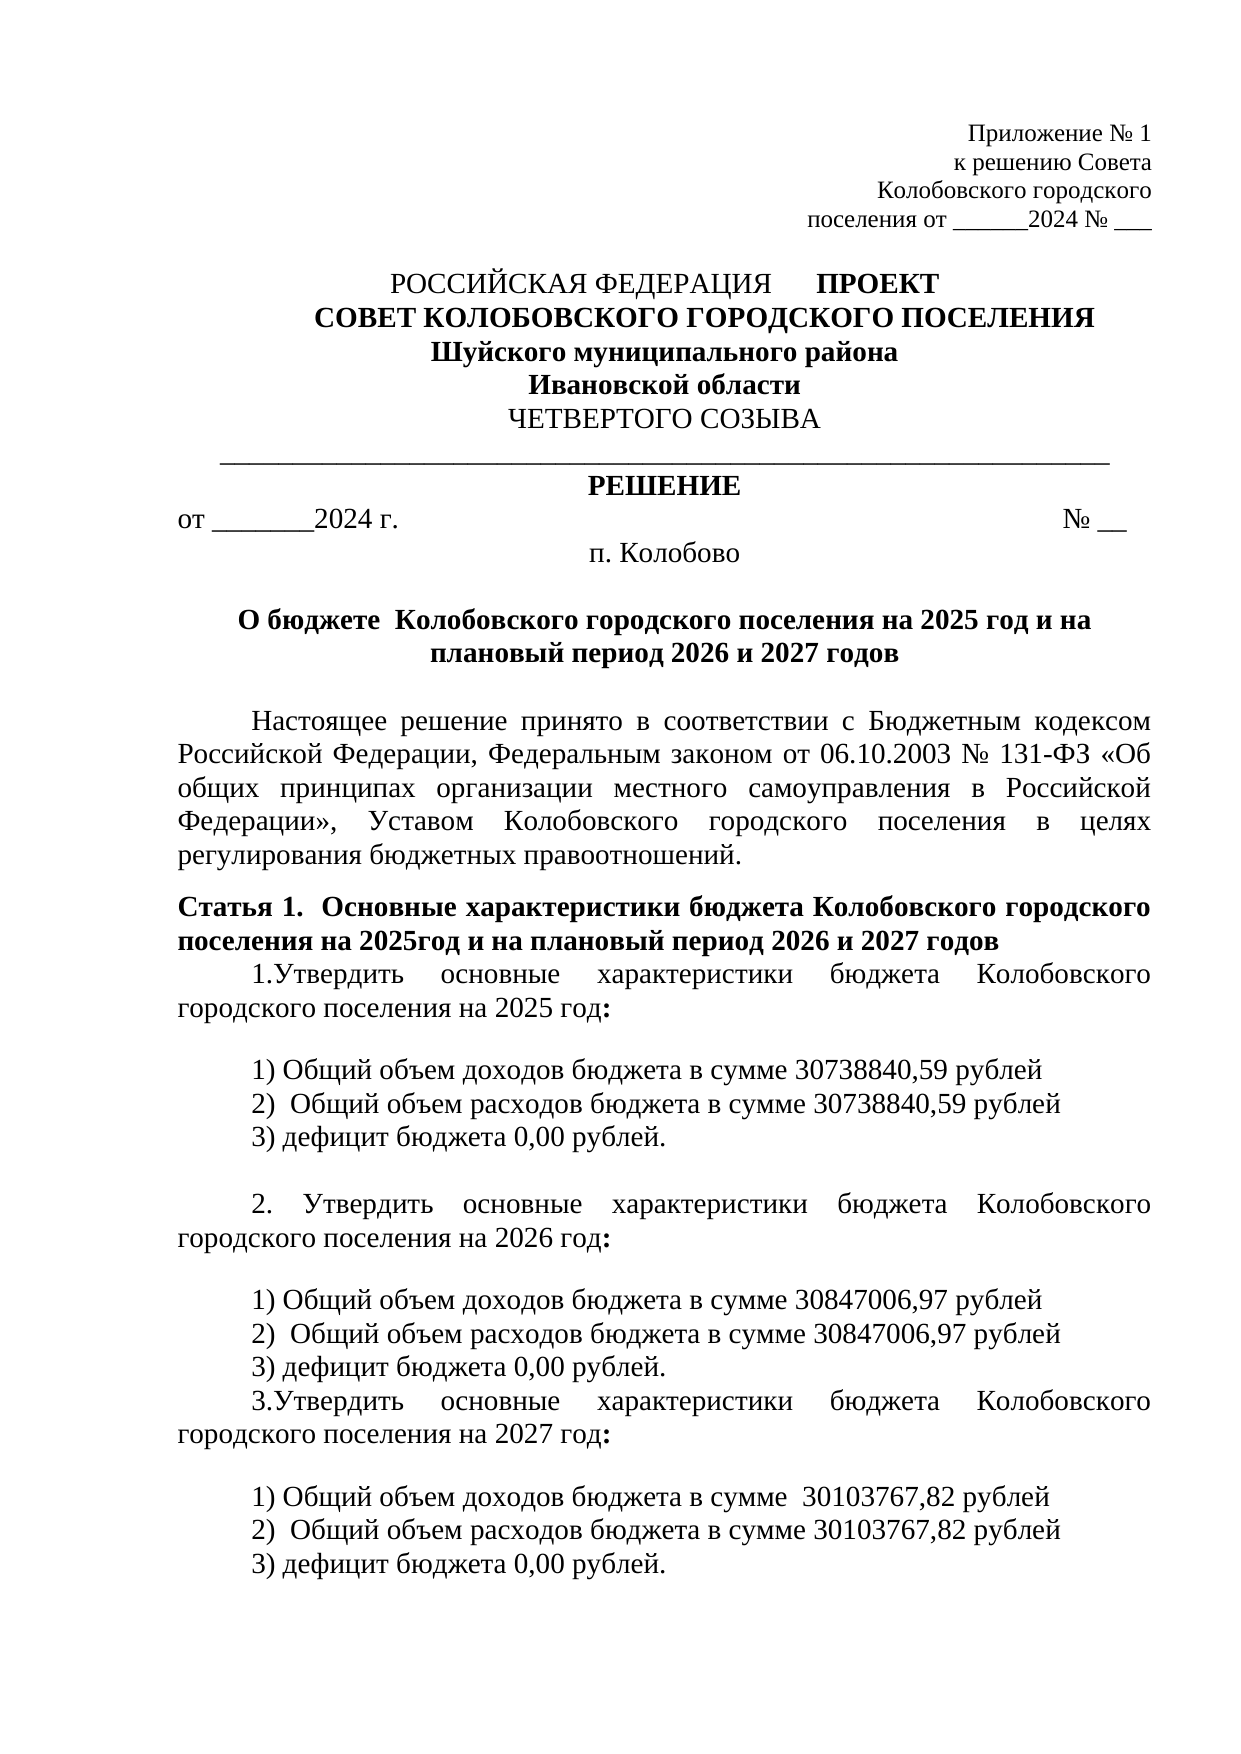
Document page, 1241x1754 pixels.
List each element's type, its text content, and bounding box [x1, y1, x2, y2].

text Шуйского муниципального района [177, 334, 1152, 367]
text Приложение № 1 [177, 118, 1152, 147]
text 2) Общий объем расходов бюджета в сумме 30738840,59 рублей [177, 1086, 1152, 1119]
text О бюджете Колобовского городского поселения на 2025 год и на плановый период 2026 и 2027 годов [177, 602, 1152, 669]
text Настоящее решение принято в соответствии с Бюджетным кодексом Российской Федерации, Федеральным законом от 06.10.2003 № 131-ФЗ «Об общих принципах организации местного самоуправления в Российской Федерации», Уставом Колобовского городского поселения в целях регулирования бюджетных правоотношений. [177, 703, 1152, 870]
text 2) Общий объем расходов бюджета в сумме 30103767,82 рублей [177, 1512, 1152, 1546]
text РЕШЕНИЕ [177, 468, 1152, 501]
text 1) Общий объем доходов бюджета в сумме 30103767,82 рублей [177, 1479, 1152, 1512]
text Статья 1. Основные характеристики бюджета Колобовского городского поселения на 2025год и на плановый период 2026 и 2027 годов [177, 889, 1152, 957]
text РОССИЙСКАЯ ФЕДЕРАЦИЯ ПРОЕКТ [177, 267, 1152, 300]
text Колобовского городского [177, 176, 1152, 204]
text 3.Утвердить основные характеристики бюджета Колобовского городского поселения на 2027 год: [177, 1383, 1152, 1450]
text СОВЕТ КОЛОБОВСКОГО ГОРОДСКОГО ПОСЕЛЕНИЯ [177, 300, 1152, 334]
text ЧЕТВЕРТОГО СОЗЫВА [177, 401, 1152, 434]
text 3) дефицит бюджета 0,00 рублей. [177, 1546, 1152, 1579]
text от _______2024 г. № __ [177, 501, 1152, 535]
text Ивановской области [177, 367, 1152, 401]
text 1) Общий объем доходов бюджета в сумме 30738840,59 рублей [177, 1052, 1152, 1086]
text п. Колобово [177, 535, 1152, 568]
text 1.Утвердить основные характеристики бюджета Колобовского городского поселения на 2025 год: [177, 957, 1152, 1024]
text поселения от ______2024 № ___ [177, 204, 1152, 233]
text _____________________________________________________________ [177, 434, 1152, 468]
text к решению Совета [177, 147, 1152, 176]
text 3) дефицит бюджета 0,00 рублей. [177, 1119, 1152, 1153]
text 2) Общий объем расходов бюджета в сумме 30847006,97 рублей [177, 1316, 1152, 1349]
text 3) дефицит бюджета 0,00 рублей. [177, 1349, 1152, 1383]
text 2. Утвердить основные характеристики бюджета Колобовского городского поселения на 2026 год: [177, 1187, 1152, 1254]
text 1) Общий объем доходов бюджета в сумме 30847006,97 рублей [177, 1282, 1152, 1316]
